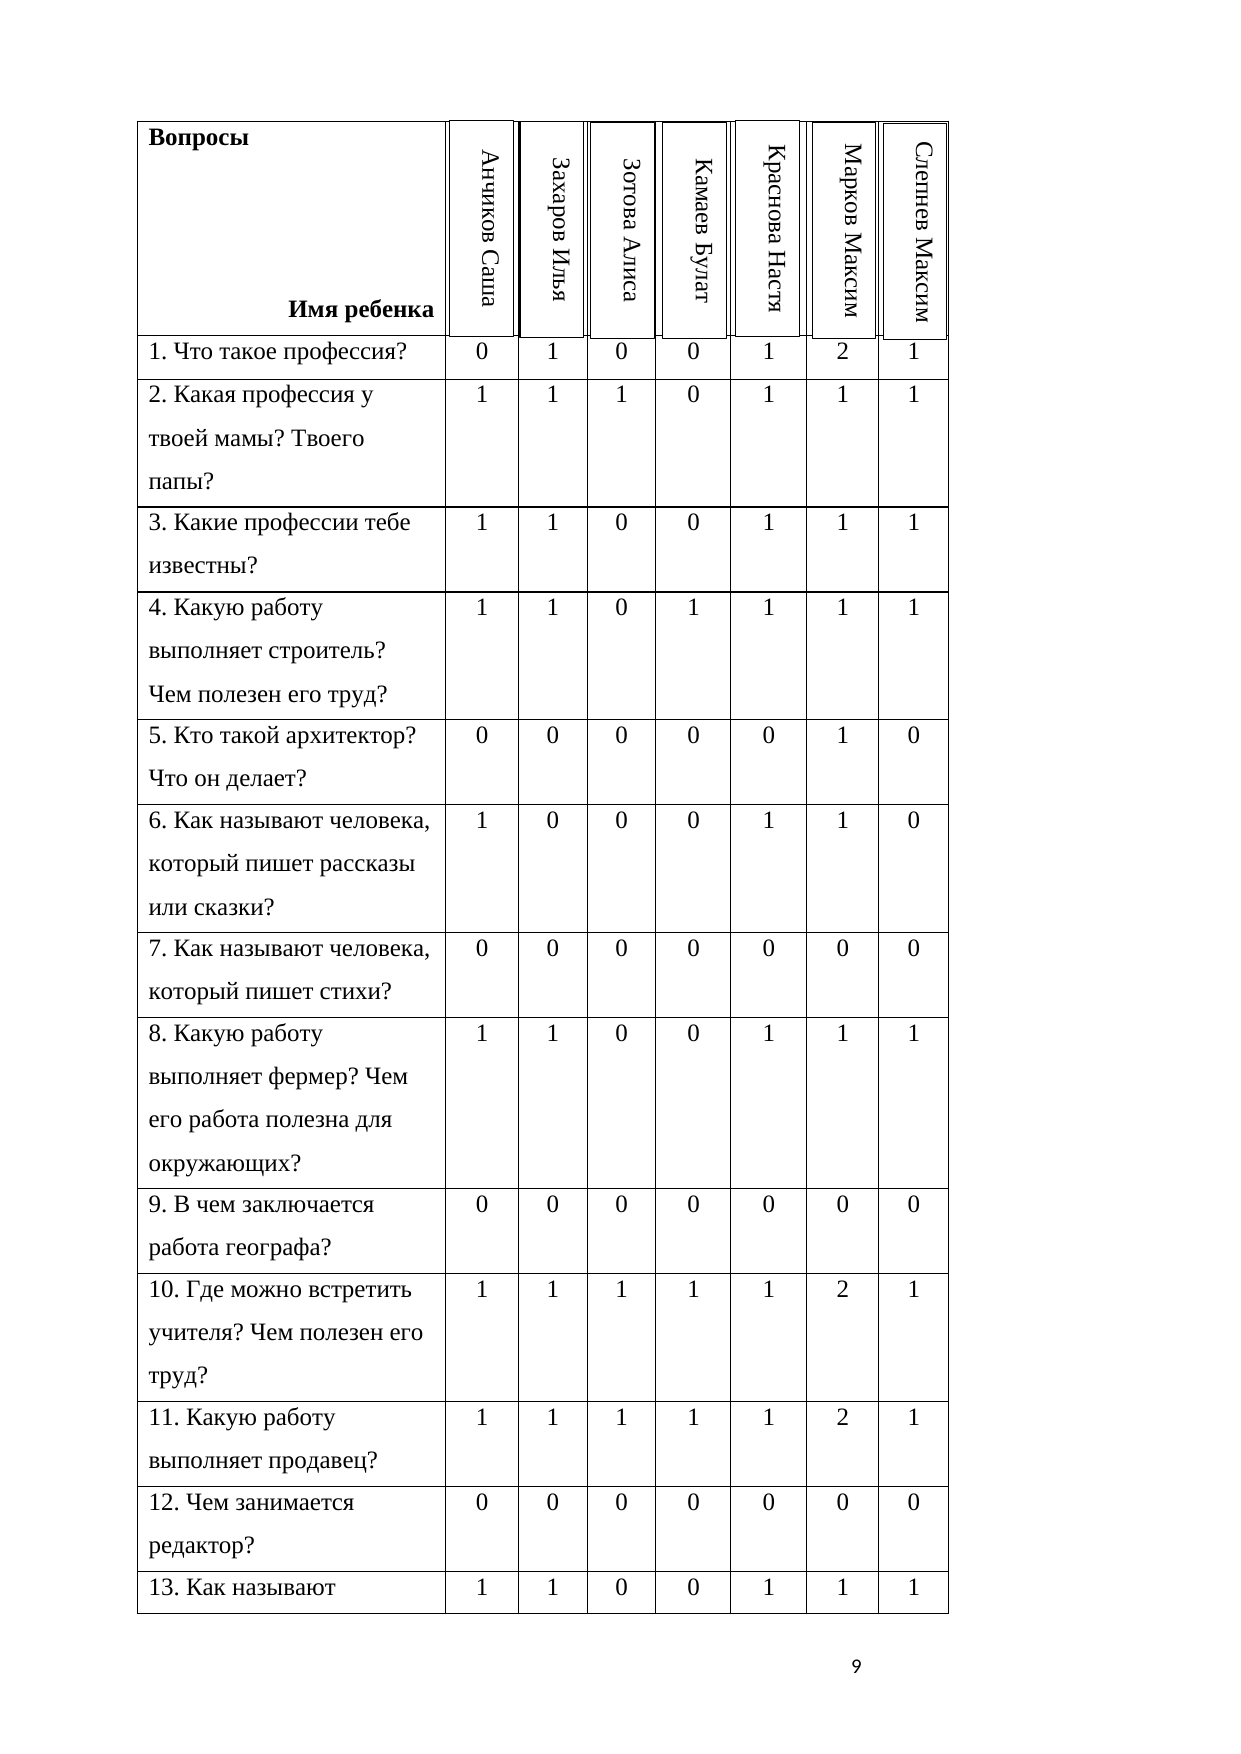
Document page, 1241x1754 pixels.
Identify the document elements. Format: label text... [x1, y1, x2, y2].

table_cell 2 [807, 336, 878, 378]
table_cell 1 [519, 1274, 587, 1401]
table_cell 1 [879, 1402, 948, 1486]
table_cell 1 [588, 1402, 655, 1486]
table_cell 0 [519, 720, 587, 804]
table_cell 1 [446, 1572, 518, 1613]
table_cell 1 [807, 1572, 878, 1613]
table_cell 0 [656, 336, 730, 378]
table_cell 1 [731, 1274, 806, 1401]
table_cell 0 [588, 1189, 655, 1273]
table_cell 1 [446, 1018, 518, 1188]
table_cell 1 [519, 593, 587, 719]
table_cell 0 [656, 1487, 730, 1571]
table_cell 1 [731, 805, 806, 932]
table_header [514, 122, 518, 335]
table_cell 1 [446, 508, 518, 591]
table_cell 1 [446, 1274, 518, 1401]
table_cell 1 [879, 336, 948, 378]
table_cell 1 [656, 593, 730, 719]
table_header [800, 122, 806, 335]
table_cell 1 [807, 720, 878, 804]
table_cell 1 [879, 1274, 948, 1401]
table_cell 1 [879, 508, 948, 591]
table_cell 1 [731, 336, 806, 378]
table_cell 1 [588, 380, 655, 506]
table_cell 2 [807, 1274, 878, 1401]
table_cell 1 [588, 1274, 655, 1401]
table_cell 0 [879, 720, 948, 804]
table_cell Какую работу выполняет фермер? Чем его работа полезна для окружающих? [138, 1018, 445, 1188]
table_cell 0 [588, 336, 655, 378]
table_cell 0 [807, 1487, 878, 1571]
table_header Вопросы Имя ребенка [138, 122, 445, 335]
table_cell 0 [588, 1018, 655, 1188]
table_cell 0 [519, 1487, 587, 1571]
table_cell 1 [731, 1402, 806, 1486]
table_cell 0 [588, 508, 655, 591]
table_cell 0 [588, 1487, 655, 1571]
table_cell 0 [656, 380, 730, 506]
table_cell 1 [656, 1274, 730, 1401]
table_cell 1 [519, 1572, 587, 1613]
table_cell В чем заключается работа географа? [138, 1189, 445, 1273]
table_cell 0 [446, 1189, 518, 1273]
table_cell 1 [731, 380, 806, 506]
table_cell Какие профессии тебе известны? [138, 508, 445, 591]
table_cell 0 [656, 805, 730, 932]
table_cell 1 [879, 593, 948, 719]
table_cell 0 [807, 933, 878, 1017]
table_cell 1 [519, 508, 587, 591]
table_header [879, 122, 948, 335]
table_cell 1 [519, 1402, 587, 1486]
table_cell Какую работу выполняет продавец? [138, 1402, 445, 1486]
table_cell 1 [807, 380, 878, 506]
table_cell 0 [446, 933, 518, 1017]
table_cell 1 [807, 508, 878, 591]
table_cell 0 [879, 805, 948, 932]
table_cell 2 [807, 1402, 878, 1486]
table_cell 0 [519, 933, 587, 1017]
table_cell 0 [879, 1189, 948, 1273]
table_cell 0 [656, 933, 730, 1017]
table_cell 1 [879, 1018, 948, 1188]
table_cell 0 [588, 593, 655, 719]
table_cell Кто такой архитектор? Что он делает? [138, 720, 445, 804]
table_cell 0 [731, 933, 806, 1017]
table_cell 0 [731, 1487, 806, 1571]
table_cell 0 [588, 1572, 655, 1613]
table_cell 1 [446, 805, 518, 932]
table_cell 1 [731, 508, 806, 591]
table_cell Какую работу выполняет строитель? Чем полезен его труд? [138, 593, 445, 719]
table_header [807, 122, 812, 335]
table_cell 0 [588, 933, 655, 1017]
table_cell Какая профессия у твоей мамы? Твоего папы? [138, 380, 445, 506]
table_cell 1 [519, 380, 587, 506]
table_cell Где можно встретить учителя? Чем полезен его труд? [138, 1274, 445, 1401]
table_cell 1 [446, 1402, 518, 1486]
table_cell 0 [656, 1572, 730, 1613]
table_cell 0 [446, 336, 518, 378]
table_cell 0 [879, 1487, 948, 1571]
table_cell 0 [656, 1018, 730, 1188]
table_cell 0 [446, 720, 518, 804]
table_cell 1 [807, 593, 878, 719]
table_cell 1 [731, 1018, 806, 1188]
table_cell 1 [656, 1402, 730, 1486]
table_cell 1 [731, 593, 806, 719]
table_cell Как называют человека, который пишет стихи? [138, 933, 445, 1017]
table_cell 0 [807, 1189, 878, 1273]
table_cell 1 [519, 1018, 587, 1188]
table_cell Чем занимается редактор? [138, 1487, 445, 1571]
table_cell 1 [879, 380, 948, 506]
table_cell 1 [446, 593, 518, 719]
table_cell 0 [656, 508, 730, 591]
table_cell Как называют человека, который пишет рассказы или сказки? [138, 805, 445, 932]
table_cell 0 [519, 805, 587, 932]
table_cell 1 [731, 1572, 806, 1613]
table_cell 0 [731, 720, 806, 804]
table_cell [138, 1572, 445, 1613]
table_header [731, 122, 735, 335]
table_cell 1 [879, 1572, 948, 1613]
table_cell Что такое профессия? [138, 336, 445, 378]
table_cell 1 [446, 380, 518, 506]
table_header [656, 122, 662, 335]
table_cell 0 [588, 805, 655, 932]
table_cell 0 [519, 1189, 587, 1273]
table_cell 1 [807, 805, 878, 932]
table_cell 0 [588, 720, 655, 804]
table_cell 1 [807, 1018, 878, 1188]
table_cell 0 [879, 933, 948, 1017]
table_cell 0 [656, 1189, 730, 1273]
table_cell 0 [731, 1189, 806, 1273]
table_cell 0 [446, 1487, 518, 1571]
table_cell 0 [656, 720, 730, 804]
table_cell 1 [519, 336, 587, 378]
